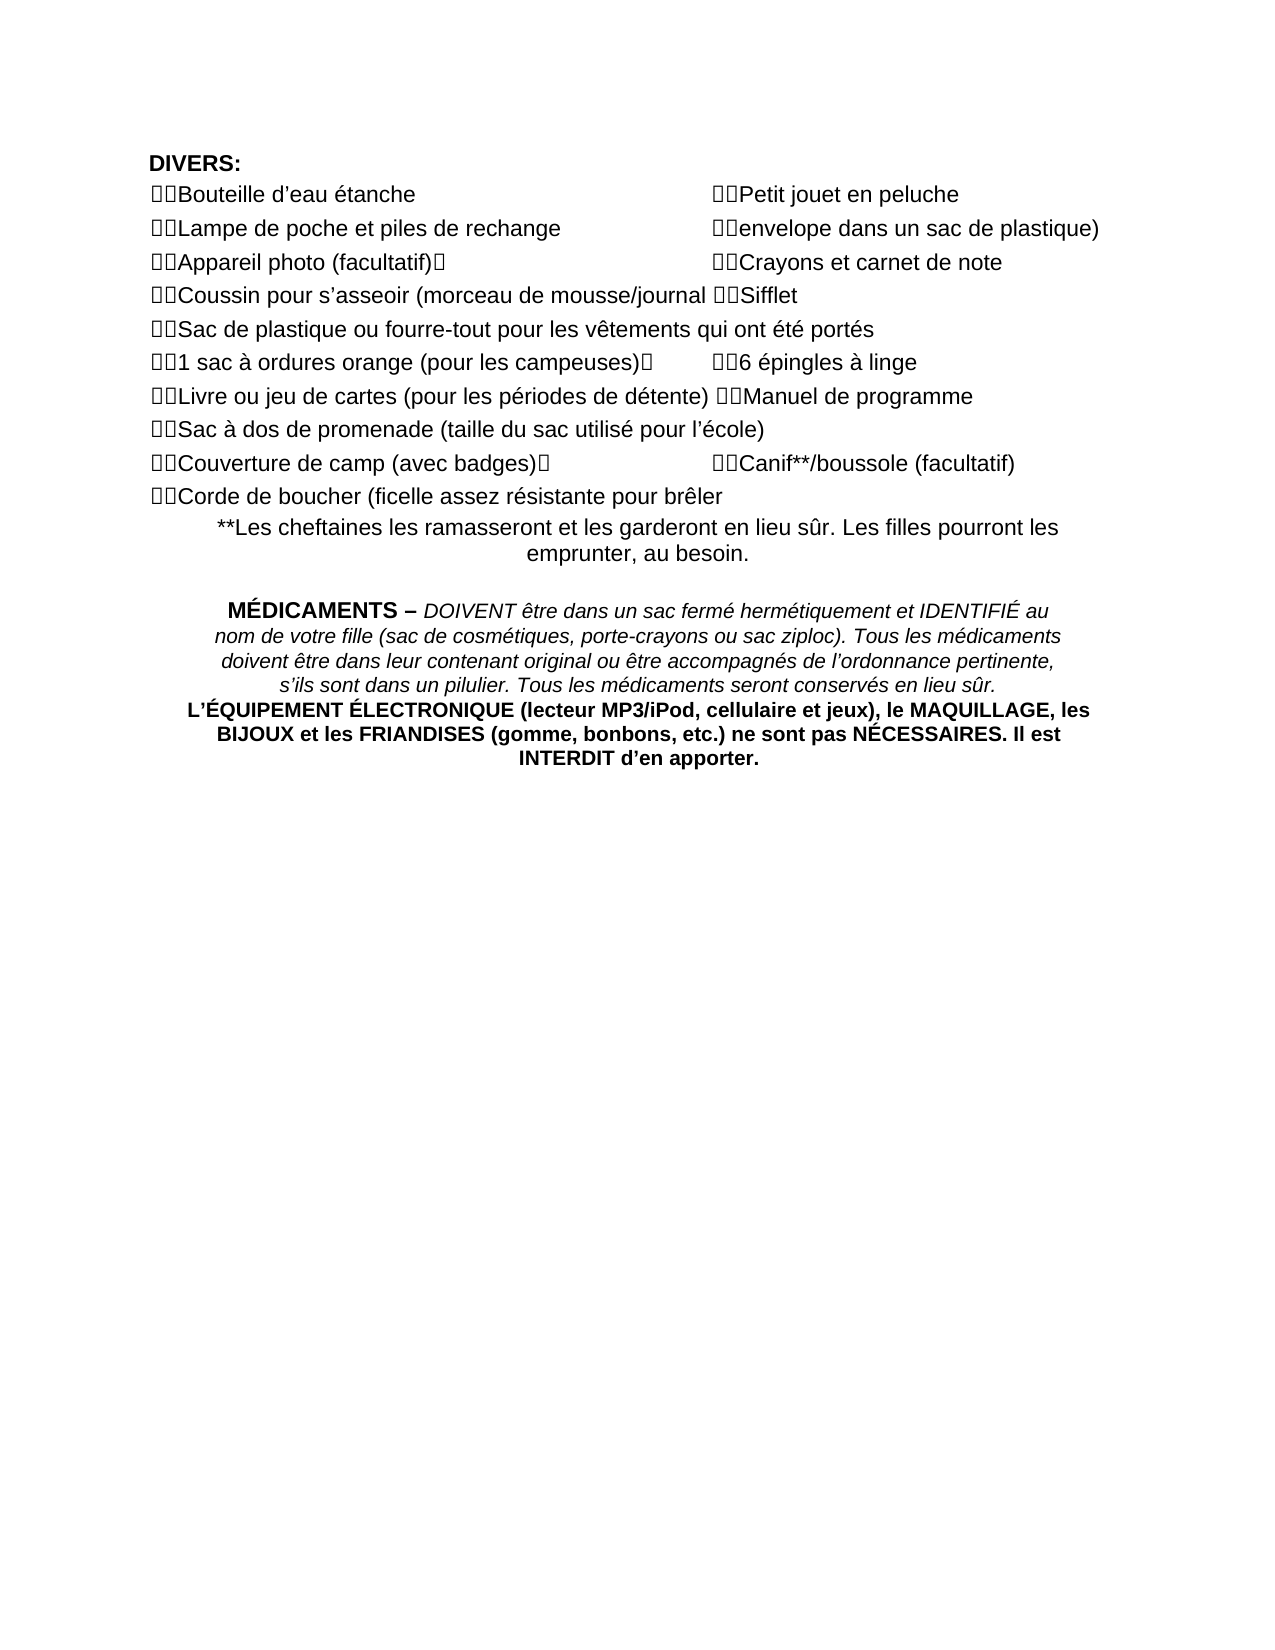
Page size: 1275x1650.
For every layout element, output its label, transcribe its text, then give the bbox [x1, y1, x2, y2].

text Bouteille d’eau étanche Petit jouet en peluche [150, 178, 1125, 210]
text 1 sac à ordures orange (pour les campeuses) 6 épingles à linge [150, 346, 1125, 377]
text MÉDICAMENTS – DOIVENT être dans un sac fermé hermétiquement et IDENTIFIÉ au nom de votre fille (sac de cosmétiques, porte-crayons ou sac ziploc). Tous les médicaments doivent être dans leur contenant original ou être accompagnés de l’ordonnance pertinente, s’ils sont dans un pilulier. Tous les médicaments seront conservés en lieu sûr. [209, 597, 1069, 697]
text **Les cheftaines les ramasseront et les garderont en lieu sûr. Les filles pourront les emprunter, au besoin. [186, 514, 1090, 567]
text L’ÉQUIPEMENT ÉLECTRONIQUE (lecteur MP3/iPod, cellulaire et jeux), le MAQUILLAGE, les BIJOUX et les FRIANDISES (gomme, bonbons, etc.) ne sont pas NÉCESSAIRES. Il est INTERDIT d’en apporter. [176, 698, 1102, 770]
text Sac à dos de promenade (taille du sac utilisé pour l’école) [150, 413, 1125, 444]
text Couverture de camp (avec badges) Canif**/boussole (facultatif) [150, 447, 1125, 478]
text DIVERS: [148, 150, 1125, 176]
text Sac de plastique ou fourre-tout pour les vêtements qui ont été portés [150, 313, 1125, 344]
text Coussin pour s’asseoir (morceau de mousse/journal Sifflet [150, 279, 1125, 310]
text Corde de boucher (ficelle assez résistante pour brêler [150, 480, 1125, 512]
text Livre ou jeu de cartes (pour les périodes de détente) Manuel de programme [150, 380, 1125, 411]
text Lampe de poche et piles de rechange envelope dans un sac de plastique) [150, 212, 1125, 243]
text Appareil photo (facultatif) Crayons et carnet de note [150, 246, 1125, 277]
